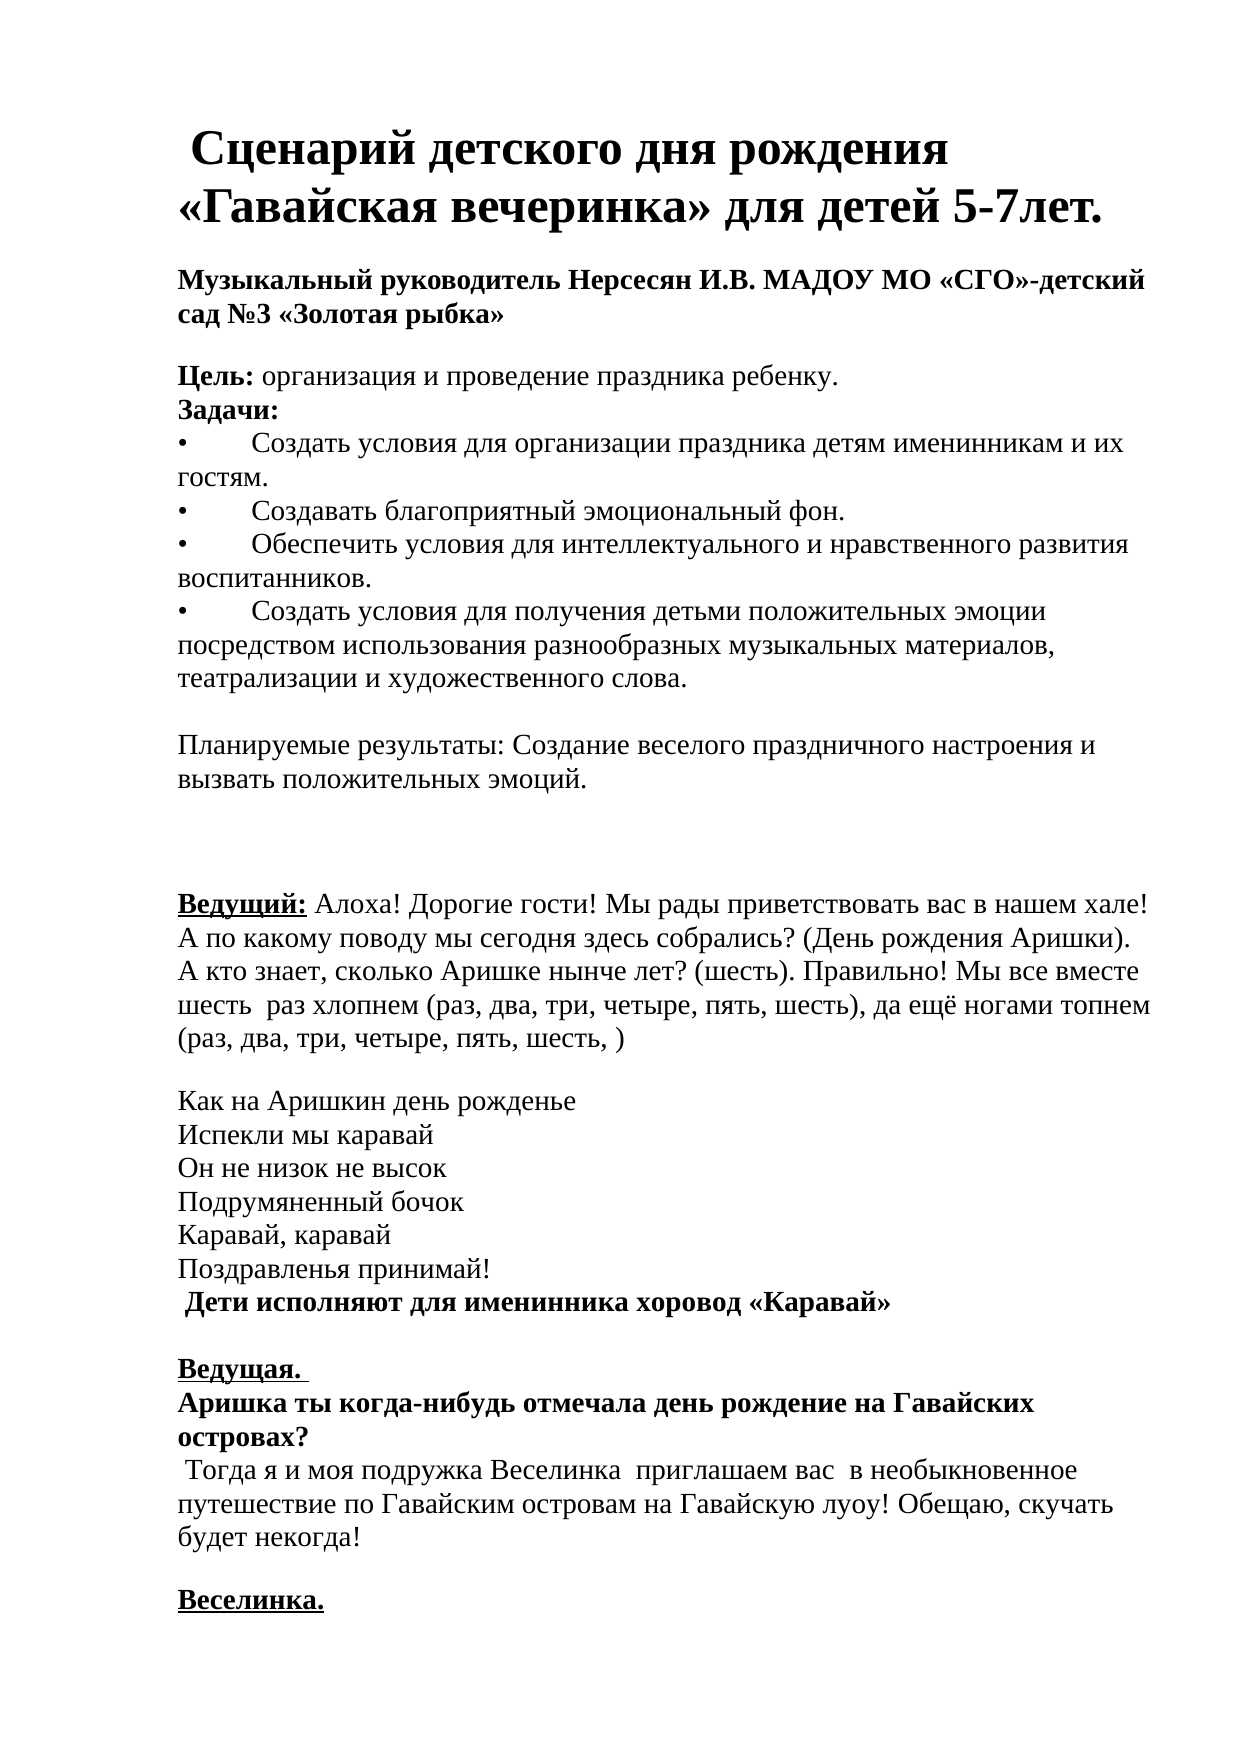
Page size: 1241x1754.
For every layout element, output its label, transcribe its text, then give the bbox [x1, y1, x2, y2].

text Сценарий детского дня рождения «Гавайская вечеринка» для детей 5-7лет. [177, 118, 1152, 233]
text Цель: организация и проведение праздника ребенку. [177, 358, 1152, 392]
text • Создать условия для получения детьми положительных эмоции посредством использования разнообразных музыкальных материалов, театрализации и художественного слова. [177, 593, 1152, 694]
text Аришка ты когда-нибудь отмечала день рождение на Гавайских островах? [177, 1385, 1152, 1452]
text • Обеспечить условия для интеллектуального и нравственного развития воспитанников. [177, 526, 1152, 593]
text Поздравленья принимай! [177, 1251, 1152, 1284]
text • Создать условия для организации праздника детям именинникам и их гостям. [177, 426, 1152, 493]
text Подрумяненный бочок [177, 1184, 1152, 1217]
text Веселинка. [177, 1582, 1152, 1616]
text Тогда я и моя подружка Веселинка приглашаем вас в необыкновенное путешествие по Гавайским островам на Гавайскую луоу! Обещаю, скучать будет некогда! [177, 1452, 1152, 1553]
text Музыкальный руководитель Нерсесян И.В. МАДОУ МО «СГО»-детский сад №3 «Золотая рыбка» [177, 262, 1152, 329]
text Планируемые результаты: Создание веселого праздничного настроения и вызвать положительных эмоций. [177, 727, 1152, 794]
text Как на Аришкин день рожденье [177, 1083, 1152, 1117]
text Ведущий: Алоха! Дорогие гости! Мы рады приветствовать вас в нашем хале! А по какому поводу мы сегодня здесь собрались? (День рождения Аришки). А кто знает, сколько Аришке нынче лет? (шесть). Правильно! Мы все вместе шесть раз хлопнем (раз, два, три, четыре, пять, шесть), да ещё ногами топнем (раз, два, три, четыре, пять, шесть, ) [177, 886, 1152, 1054]
text Испекли мы каравай [177, 1117, 1152, 1150]
text • Создавать благоприятный эмоциональный фон. [177, 493, 1152, 526]
text Дети исполняют для именинника хоровод «Каравай» [177, 1284, 1152, 1318]
text Каравай, каравай [177, 1217, 1152, 1251]
text Задачи: [177, 392, 1152, 426]
text Он не низок не высок [177, 1150, 1152, 1184]
text Ведущая. [177, 1352, 1152, 1385]
